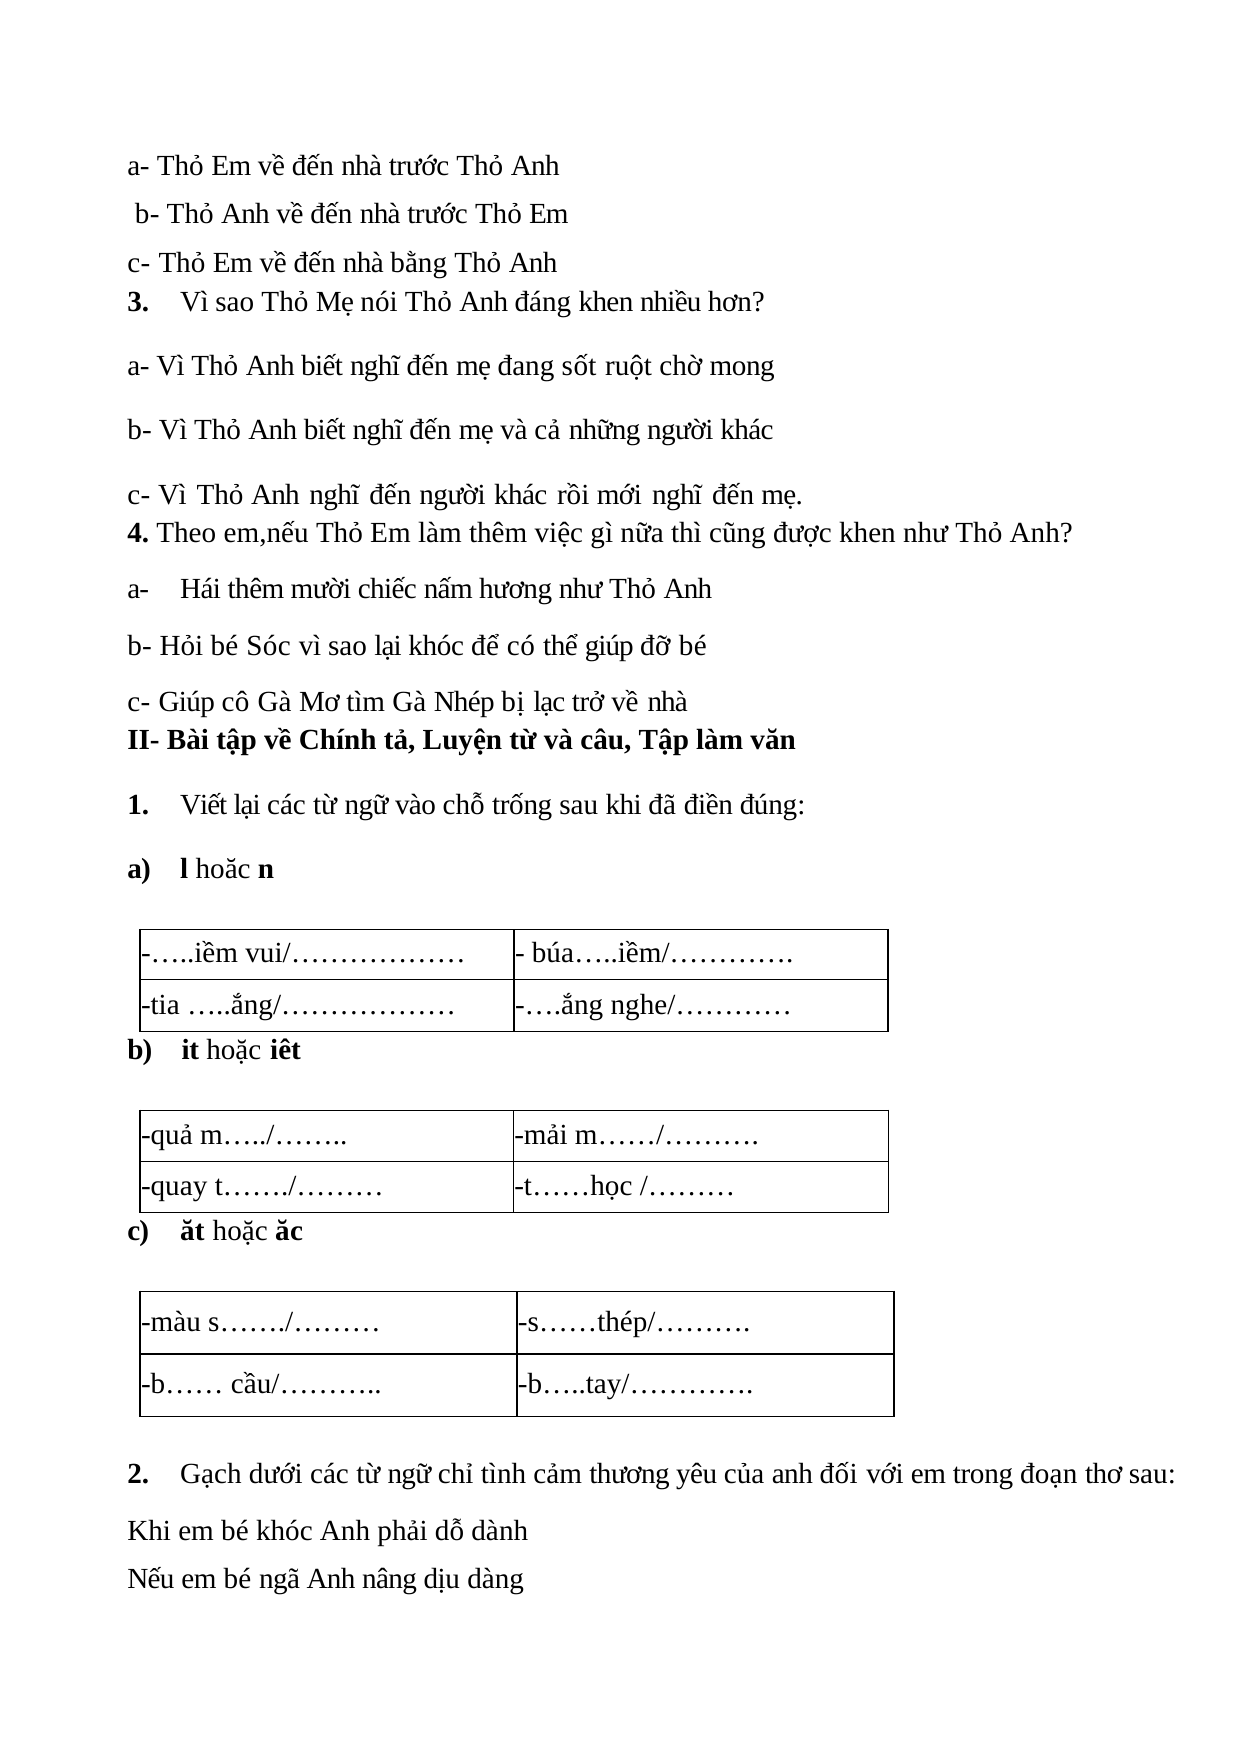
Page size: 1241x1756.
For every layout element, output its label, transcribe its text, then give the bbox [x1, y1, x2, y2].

list Vì sao Thỏ Mẹ nói Thỏ Anh đáng khen nhiều hơn? [127, 284, 1205, 317]
table_cell -….ắng nghe/………… [515, 980, 887, 1031]
text Nếu em bé ngã Anh nâng dịu dàng [127, 1561, 1205, 1594]
table_cell -b…… cầu/……….. [141, 1355, 516, 1416]
text a- Vì Thỏ Anh biết nghĩ đến mẹ đang sốt ruột chờ mong [127, 348, 1205, 382]
table_cell -b…..tay/…………. [518, 1355, 893, 1416]
list l hoăc n [127, 851, 1205, 885]
text a- Thỏ Em về đến nhà trước Thỏ Anh [127, 148, 1205, 181]
text c- Thỏ Em về đến nhà bằng Thỏ Anh [127, 245, 1205, 278]
list it hoặc iêt [127, 1032, 1205, 1066]
text Khi em bé khóc Anh phải dỗ dành [127, 1513, 1205, 1547]
list Hái thêm mười chiếc nấm hương như Thỏ Anh [127, 571, 1205, 605]
list ăt hoặc ăc [127, 1213, 1205, 1247]
table_header - búa…..iềm/…………. [515, 930, 887, 978]
text 4. Theo em,nếu Thỏ Em làm thêm việc gì nữa thì cũng được khen như Thỏ Anh? [127, 515, 1205, 549]
list Gạch dưới các từ ngữ chỉ tình cảm thương yêu của anh đối với em trong đoạn thơ sau: [127, 1457, 1205, 1490]
table_cell -tia …..ắng/……………… [141, 980, 513, 1031]
table_header -quả m…../…….. [141, 1111, 513, 1161]
table_header -mải m……/………. [514, 1111, 888, 1161]
table_cell -t……học /……… [514, 1162, 888, 1212]
subtitle II- Bài tập về Chính tả, Luyện từ và câu, Tập làm văn [127, 722, 1205, 756]
text b- Thỏ Anh về đến nhà trước Thỏ Em [127, 196, 1205, 230]
list c- Giúp cô Gà Mơ tìm Gà Nhép bị lạc trở về nhà [127, 684, 1205, 717]
table_header -s……thép/………. [518, 1292, 893, 1353]
list Viết lại các từ ngữ vào chỗ trống sau khi đã điền đúng: [127, 787, 1205, 821]
table_cell -quay t……./……… [141, 1162, 513, 1212]
table_header -màu s……./……… [141, 1292, 516, 1353]
list b- Hỏi bé Sóc vì sao lại khóc để có thể giúp đỡ bé [127, 628, 1205, 661]
table_header -…..iềm vui/……………… [141, 930, 513, 978]
text c- Vì Thỏ Anh nghĩ đến người khác rồi mới nghĩ đến mẹ. [127, 477, 1205, 510]
text b- Vì Thỏ Anh biết nghĩ đến mẹ và cả những người khác [127, 412, 1205, 446]
